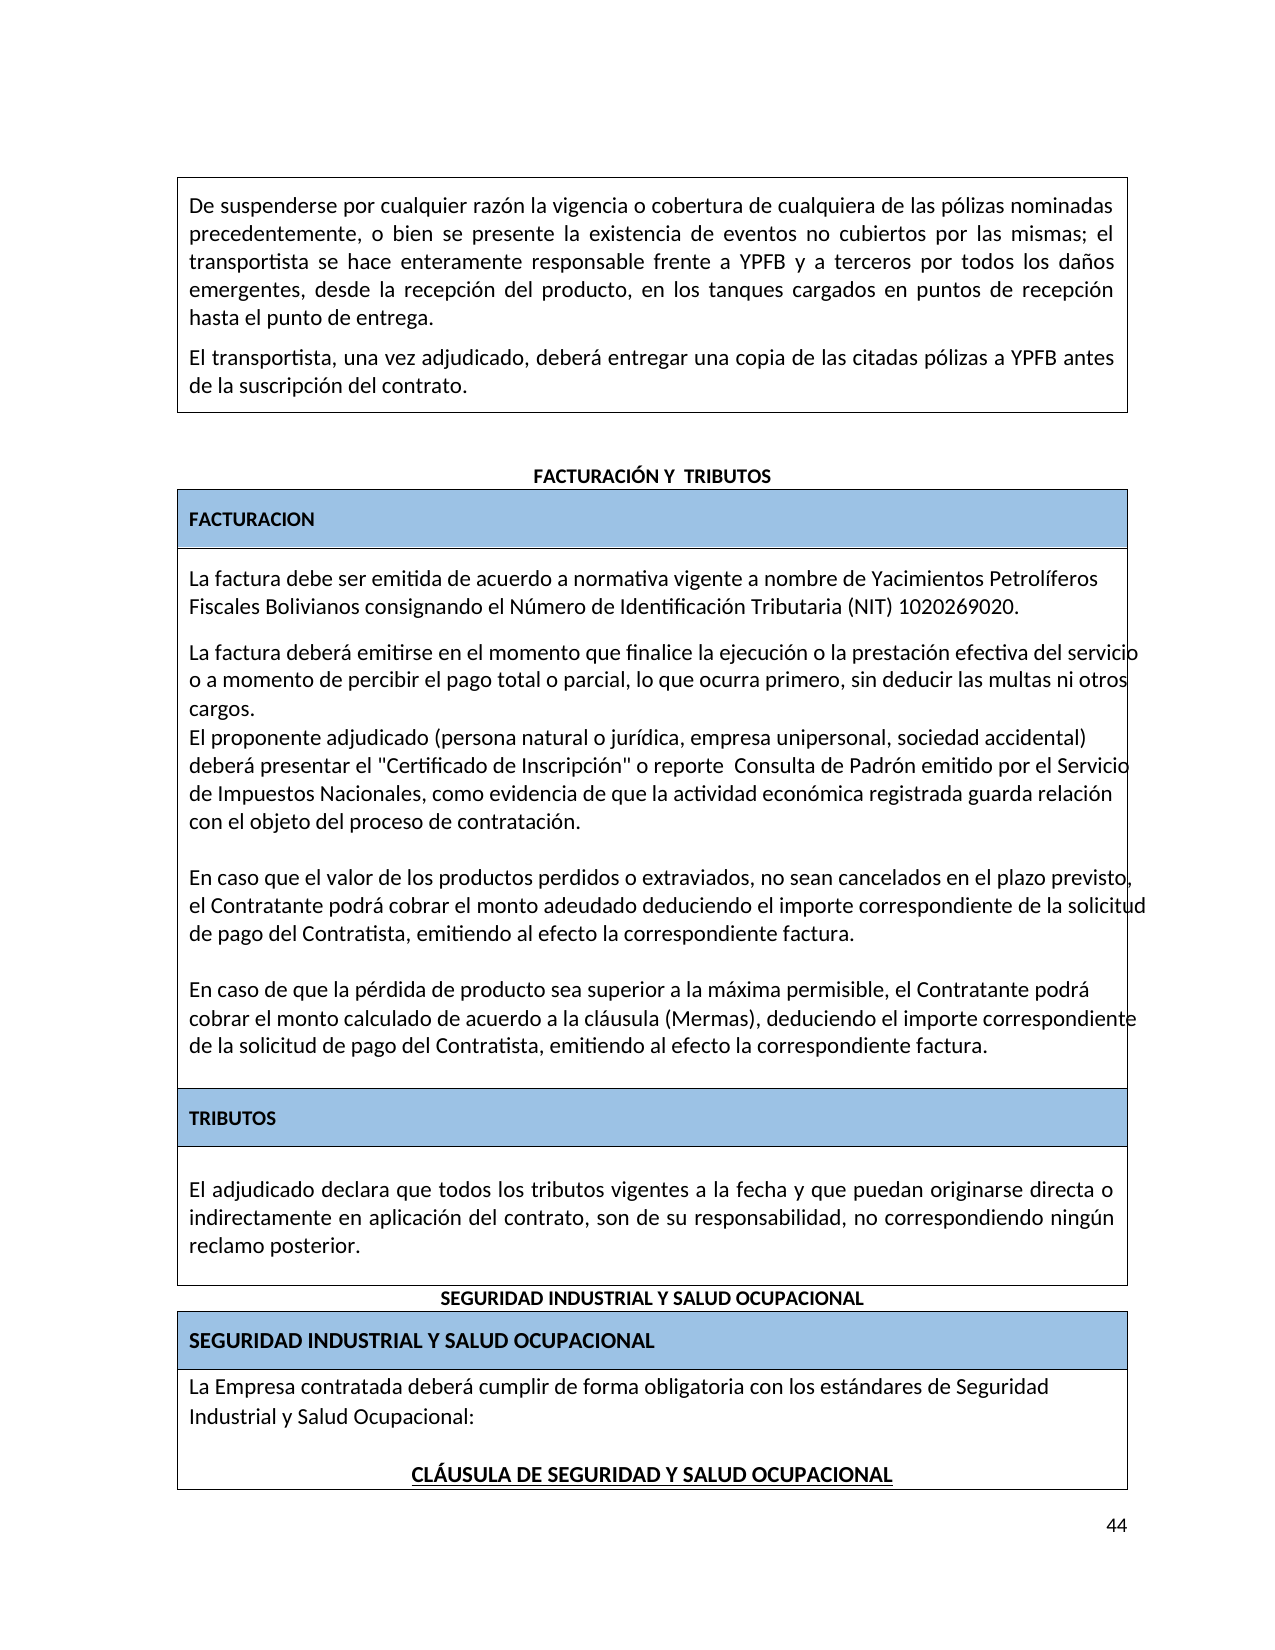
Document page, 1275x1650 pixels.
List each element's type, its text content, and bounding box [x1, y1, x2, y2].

table_cell El adjudicado declara que todos los tributos vigentes a la fecha y que puedan originarse directa o indirectamente en aplicación del contrato, son de su responsabilidad, no correspondiendo ningún reclamo posterior. [178, 1147, 1127, 1284]
table_header SEGURIDAD INDUSTRIAL Y SALUD OCUPACIONAL [178, 1312, 1127, 1369]
list SEGURIDAD INDUSTRIAL Y SALUD OCUPACIONAL [177, 1286, 1127, 1311]
table_cell TRIBUTOS [178, 1089, 1127, 1146]
table_header FACTURACION [178, 490, 1127, 547]
list FACTURACIÓN Y TRIBUTOS [177, 464, 1127, 489]
table_cell [178, 549, 1127, 1088]
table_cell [178, 1370, 1127, 1489]
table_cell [178, 178, 1127, 412]
